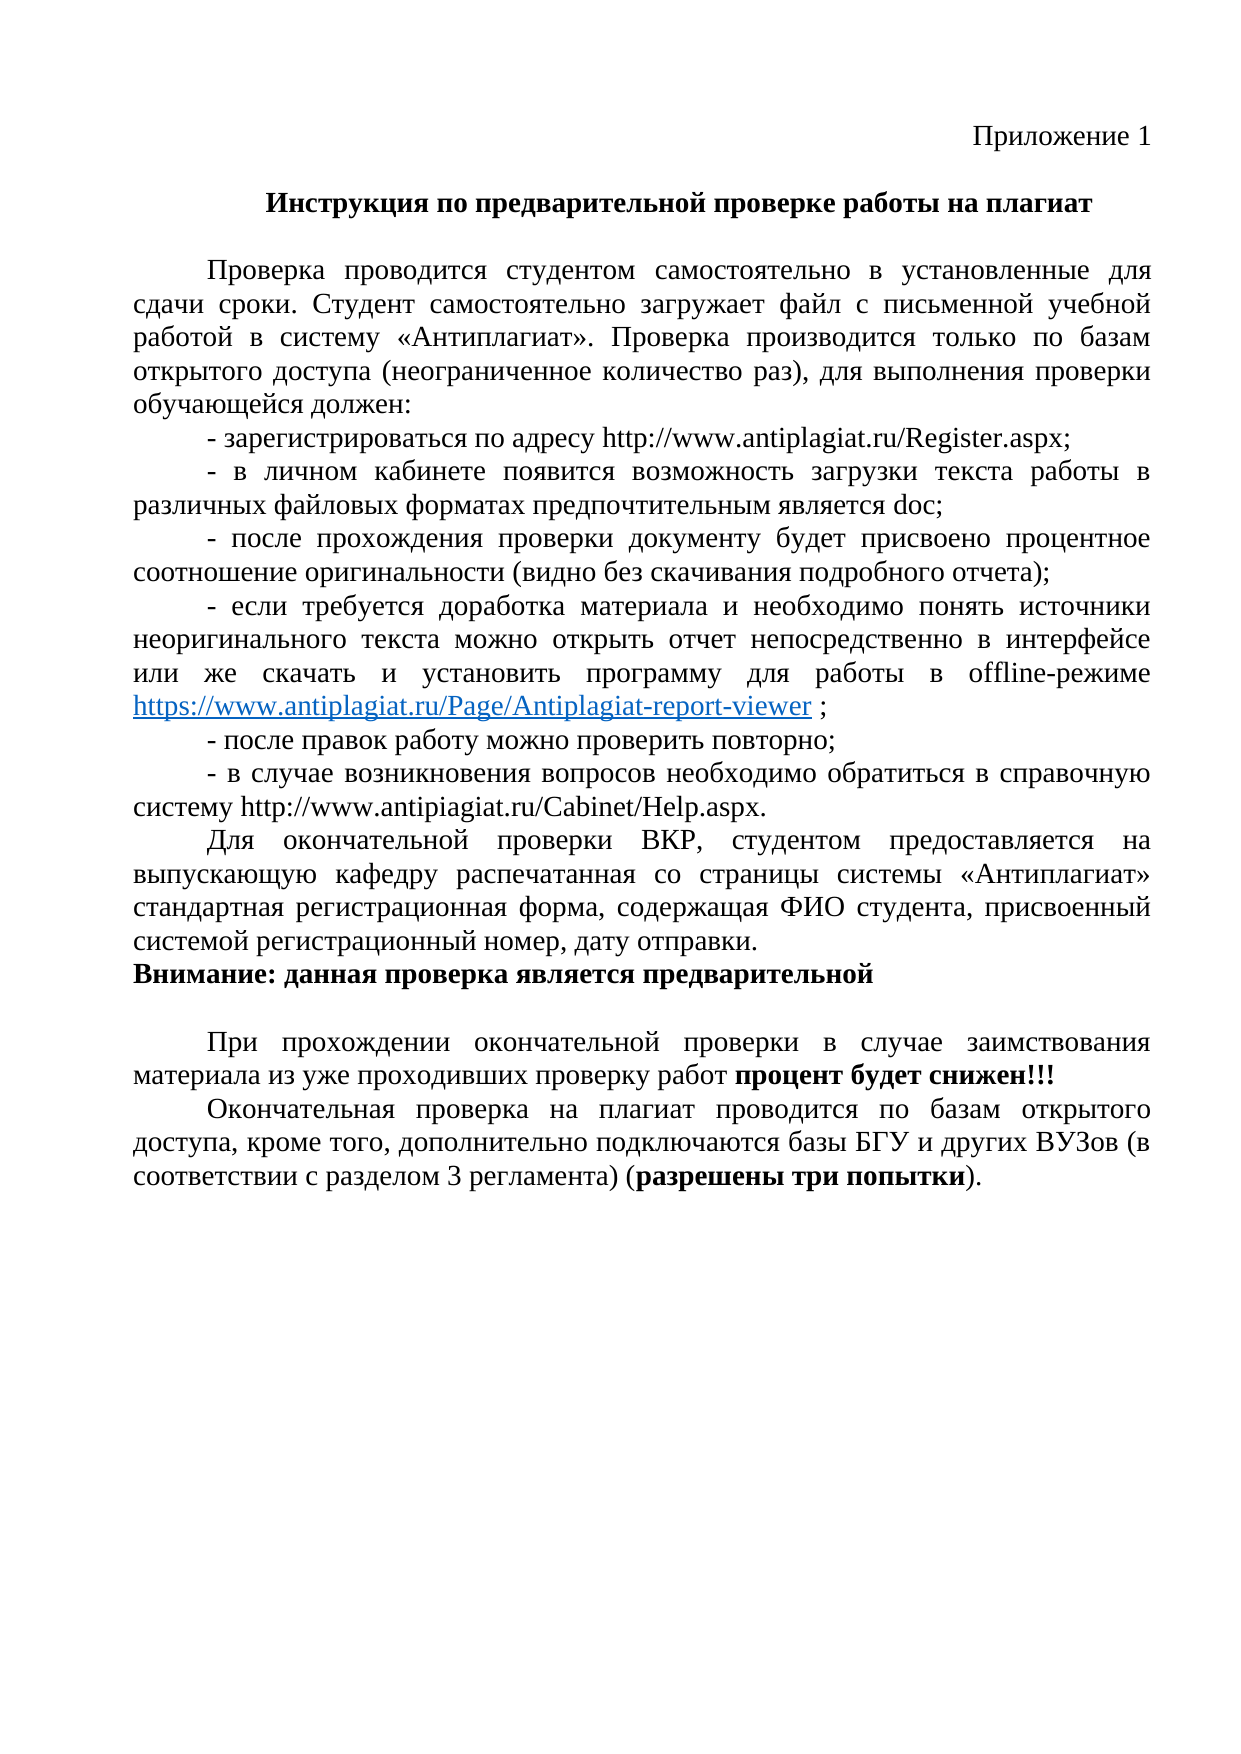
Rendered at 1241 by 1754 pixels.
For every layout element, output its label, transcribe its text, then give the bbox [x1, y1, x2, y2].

text - в случае возникновения вопросов необходимо обратиться в справочную систему http://www.antipiagiat.ru/Cabinet/Help.aspx. [133, 755, 1152, 822]
text Для окончательной проверки ВКР, студентом предоставляется на выпускающую кафедру распечатанная со страницы системы «Антиплагиат» стандартная регистрационная форма, содержащая ФИО студента, присвоенный системой регистрационный номер, дату отправки. [133, 822, 1152, 957]
text - после прохождения проверки документу будет присвоено процентное соотношение оригинальности (видно без скачивания подробного отчета); [133, 521, 1152, 588]
text Проверка проводится студентом самостоятельно в установленные для сдачи сроки. Студент самостоятельно загружает файл с письменной учебной работой в систему «Антиплагиат». Проверка производится только по базам открытого доступа (неограниченное количество раз), для выполнения проверки обучающейся должен: [133, 252, 1152, 420]
text Приложение 1 [133, 118, 1152, 152]
text Внимание: данная проверка является предварительной [133, 957, 1152, 990]
text - в личном кабинете появится возможность загрузки текста работы в различных файловых форматах предпочтительным является doc; [133, 453, 1152, 521]
text Окончательная проверка на плагиат проводится по базам открытого доступа, кроме того, дополнительно подключаются базы БГУ и других ВУЗов (в соответствии с разделом 3 регламента) (разрешены три попытки). [133, 1091, 1152, 1191]
text При прохождении окончательной проверки в случае заимствования материала из уже проходивших проверку работ процент будет снижен!!! [133, 1024, 1152, 1091]
text - если требуется доработка материала и необходимо понять источники неоригинального текста можно открыть отчет непосредственно в интерфейсе или же скачать и установить программу для работы в offline-режиме https://www.antiplagiat.ru/Page/Antiplagiat-report-viewer ; [133, 588, 1152, 722]
text - зарегистрироваться по адресу http://www.antiplagiat.ru/Register.aspx; [133, 420, 1152, 453]
text Инструкция по предварительной проверке работы на плагиат [133, 185, 1152, 219]
text - после правок работу можно проверить повторно; [133, 722, 1152, 755]
